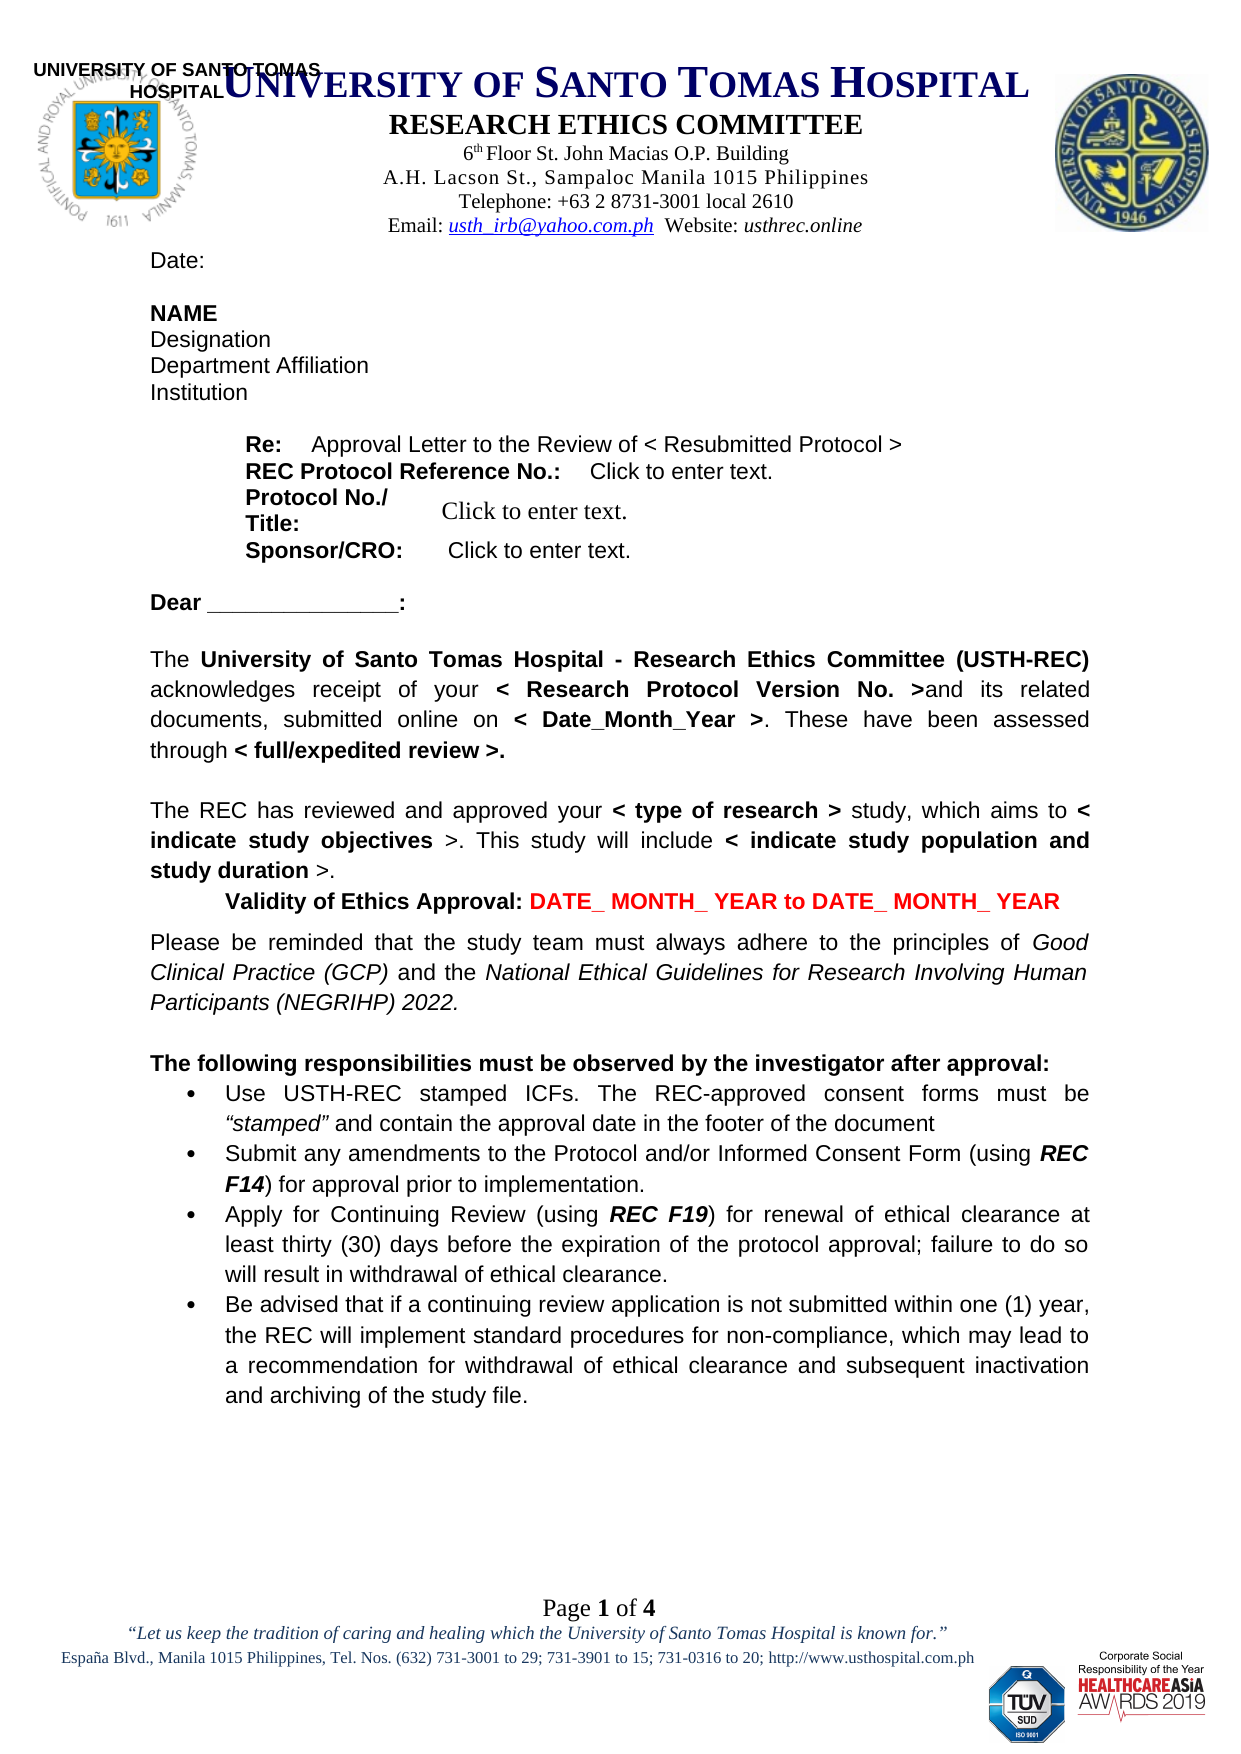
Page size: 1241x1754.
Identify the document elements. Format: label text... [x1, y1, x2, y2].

list Be advised that if a continuing review application is not submitted within one (1) year, the REC will implement standard procedures for non-compliance, which may lead to a recommendation for withdrawal of ethical clearance and subsequent inactivation and archiving of the study file. [187, 1291, 1090, 1408]
table_header Re: [234, 431, 300, 458]
table_cell Sponsor/CRO: [234, 537, 430, 563]
text Institution [150, 378, 1090, 405]
text Designation [150, 326, 1090, 352]
picture [37, 68, 197, 227]
text Dear _______________: [150, 589, 1090, 616]
table_cell [430, 537, 1087, 563]
table_cell REC Protocol Reference No.: [234, 458, 578, 484]
picture [153, 68, 161, 74]
text The University of Santo Tomas Hospital - Research Ethics Committee (USTH-REC) acknowledges receipt of your < Research Protocol Version No. >and its related documents, submitted online on < Date_Month_Year >. These have been assessed through < full/expedited review >. [150, 646, 1090, 763]
table_header Approval Letter to the Review of < Resubmitted Protocol > [300, 431, 1087, 458]
table_cell [430, 484, 1087, 537]
list Use USTH-REC stamped ICFs. The REC-approved consent forms must be “stamped” and contain the approval date in the footer of the document [187, 1080, 1090, 1136]
text Date: [150, 247, 1090, 273]
table_cell Protocol No./ Title: [234, 484, 430, 537]
text NAME [150, 299, 1090, 326]
text Please be reminded that the study team must always adhere to the principles of Good Clinical Practice (GCP) and the National Ethical Guidelines for Research Involving Human Participants (NEGRIHP) 2022. [150, 929, 1090, 1016]
picture [988, 1666, 1065, 1743]
text The following responsibilities must be observed by the investigator after approval: [150, 1050, 1090, 1076]
picture [1055, 74, 1209, 232]
list Apply for Continuing Review (using REC F19) for renewal of ethical clearance at least thirty (30) days before the expiration of the protocol approval; failure to do so will result in withdrawal of ethical clearance. [187, 1201, 1090, 1287]
table_cell [578, 458, 1087, 484]
list Submit any amendments to the Protocol and/or Informed Consent Form (using REC F14) for approval prior to implementation. [187, 1140, 1090, 1197]
text Department Affiliation [150, 352, 1090, 378]
picture [1075, 1647, 1208, 1725]
text Validity of Ethics Approval: DATE_ MONTH_ YEAR to DATE_ MONTH_ YEAR [225, 888, 1090, 914]
text The REC has reviewed and approved your < type of research > study, which aims to < indicate study objectives >. This study will include < indicate study population and study duration >. [150, 797, 1090, 884]
